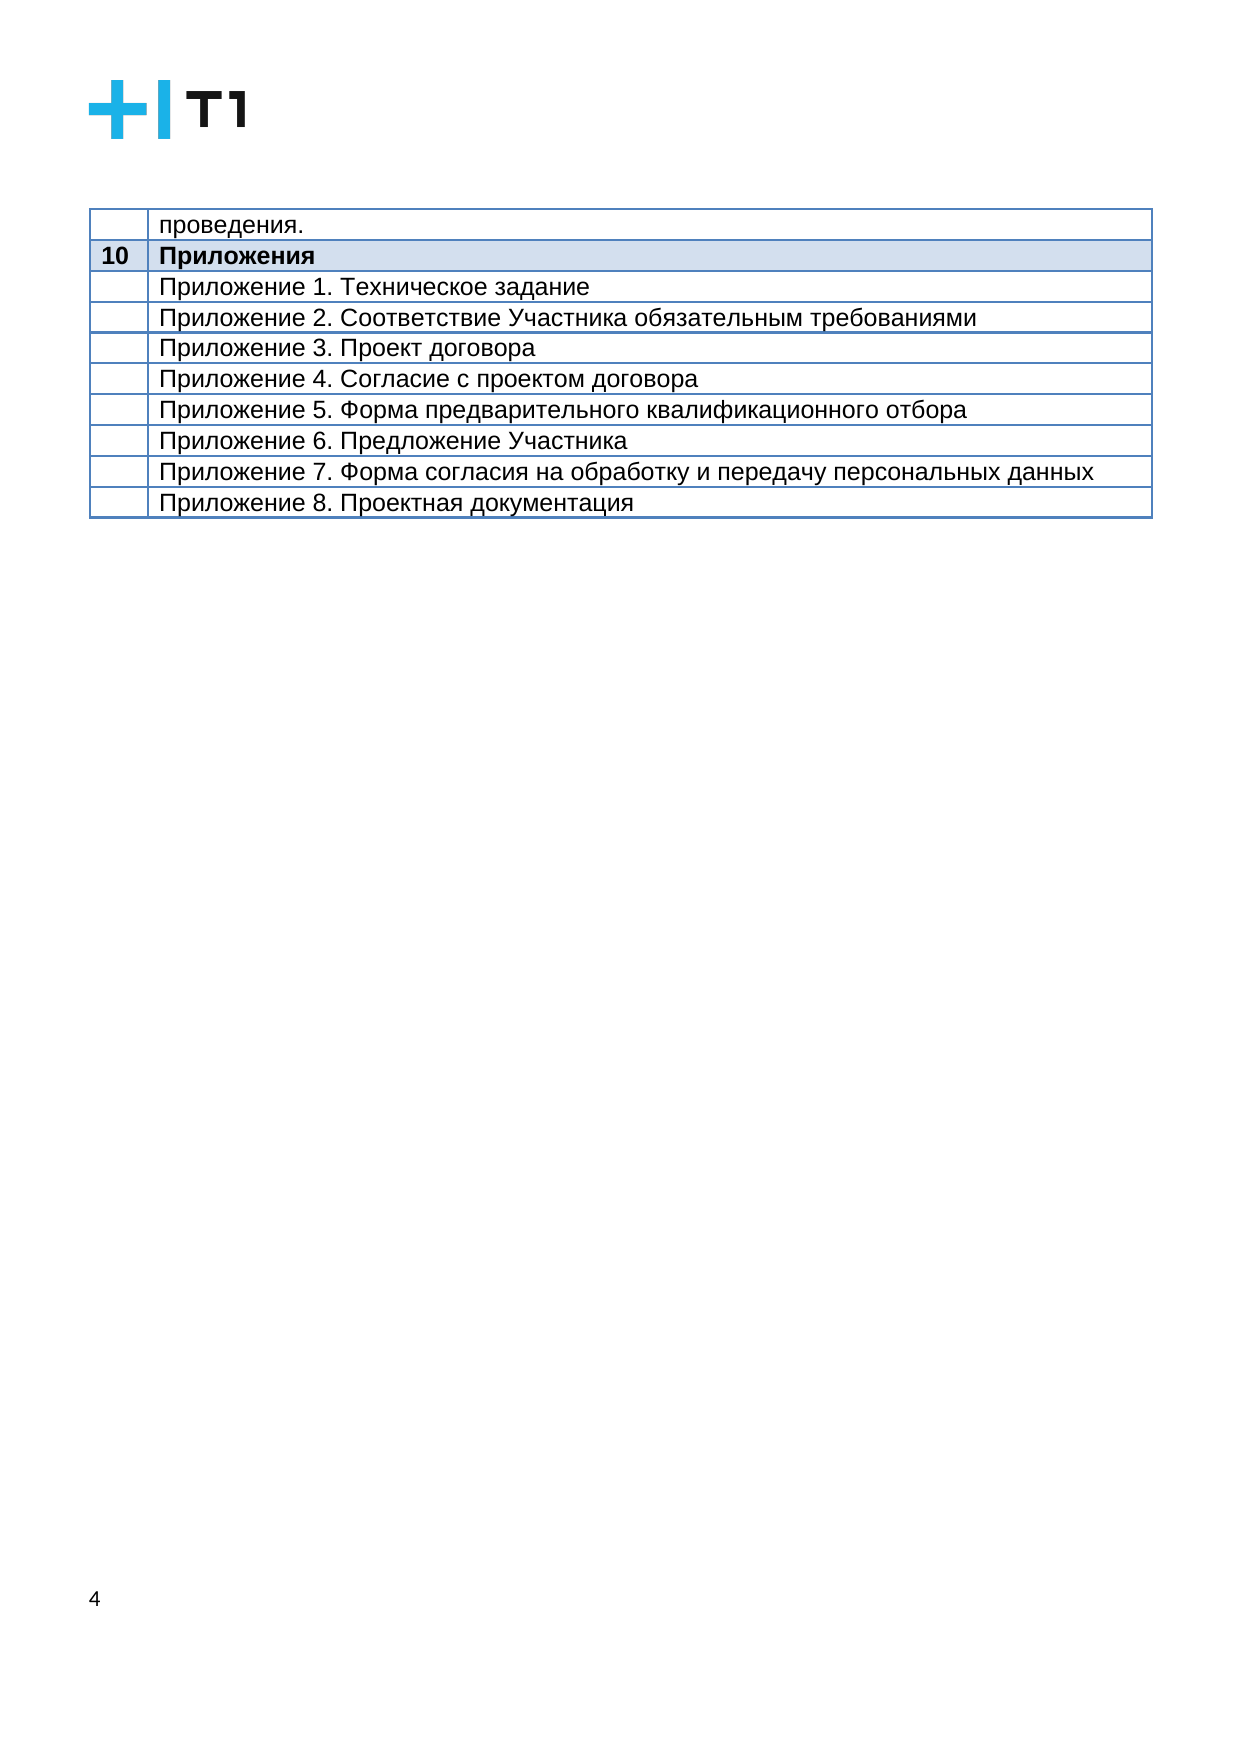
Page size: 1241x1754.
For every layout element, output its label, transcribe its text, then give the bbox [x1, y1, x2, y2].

table_cell [91, 364, 147, 393]
table_cell 10 [91, 241, 147, 270]
table_cell Приложение 7. Форма согласия на обработку и передачу персональных данных [149, 457, 1151, 486]
table_cell [91, 395, 147, 424]
table_cell Приложение 2. Соответствие Участника обязательным требованиями [149, 303, 1151, 331]
table_cell Приложение 8. Проектная документация [149, 488, 1151, 516]
table_cell [91, 210, 147, 239]
picture [88, 80, 245, 139]
table_cell Приложение 3. Проект договора [149, 334, 1151, 362]
table_cell [91, 272, 147, 301]
table_cell Приложение 1. Техническое задание [149, 272, 1151, 301]
table_cell Приложение 6. Предложение Участника [149, 426, 1151, 455]
table_cell Приложения [149, 241, 1151, 270]
table_cell [91, 334, 147, 362]
table_cell Приложение 4. Согласие с проектом договора [149, 364, 1151, 393]
table_cell [91, 488, 147, 516]
table_cell Приложение 5. Форма предварительного квалификационного отбора [149, 395, 1151, 424]
table_cell [91, 457, 147, 486]
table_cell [149, 210, 1151, 239]
table_cell [91, 426, 147, 455]
table_cell [91, 303, 147, 331]
